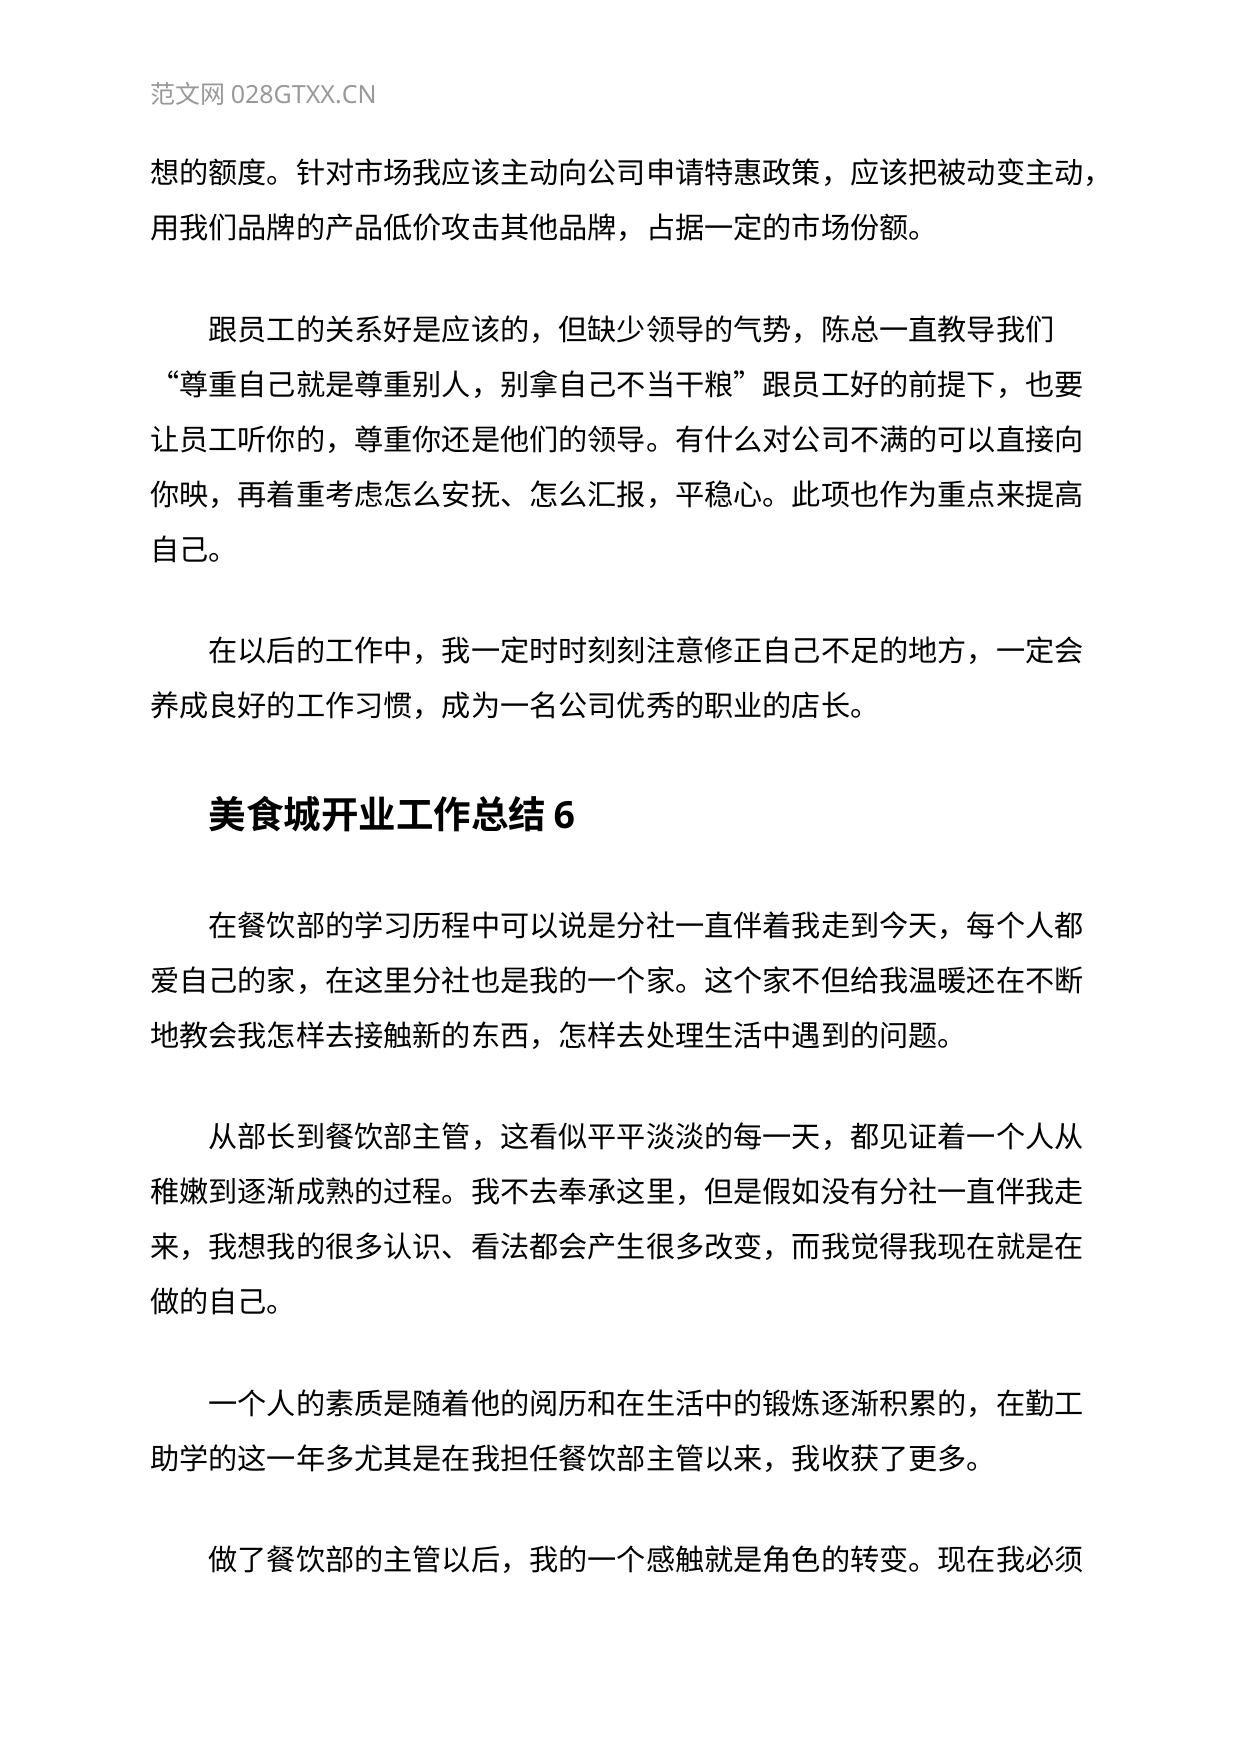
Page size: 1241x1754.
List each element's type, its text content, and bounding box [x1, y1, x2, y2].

text 跟员工的关系好是应该的，但缺少领导的气势，陈总一直教导我们“尊重自己就是尊重别人，别拿自己不当干粮”跟员工好的前提下，也要让员工听你的，尊重你还是他们的领导。有什么对公司不满的可以直接向你映，再着重考虑怎么安抚、怎么汇报，平稳心。此项也作为重点来提高自己。 [150, 307, 1090, 568]
text 从部长到餐饮部主管，这看似平平淡淡的每一天，都见证着一个人从稚嫩到逐渐成熟的过程。我不去奉承这里，但是假如没有分社一直伴我走来，我想我的很多认识、看法都会产生很多改变，而我觉得我现在就是在做的自己。 [150, 1114, 1090, 1321]
text 一个人的素质是随着他的阅历和在生活中的锻炼逐渐积累的，在勤工助学的这一年多尤其是在我担任餐饮部主管以来，我收获了更多。 [150, 1380, 1090, 1477]
text 在餐饮部的学习历程中可以说是分社一直伴着我走到今天，每个人都爱自己的家，在这里分社也是我的一个家。这个家不但给我温暖还在不断地教会我怎样去接触新的东西，怎样去处理生活中遇到的问题。 [150, 902, 1090, 1054]
text 在以后的工作中，我一定时时刻刻注意修正自己不足的地方，一定会养成良好的工作习惯，成为一名公司优秀的职业的店长。 [150, 628, 1090, 725]
text 美食城开业工作总结6 [150, 785, 1090, 839]
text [150, 150, 1090, 247]
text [150, 1537, 1090, 1579]
